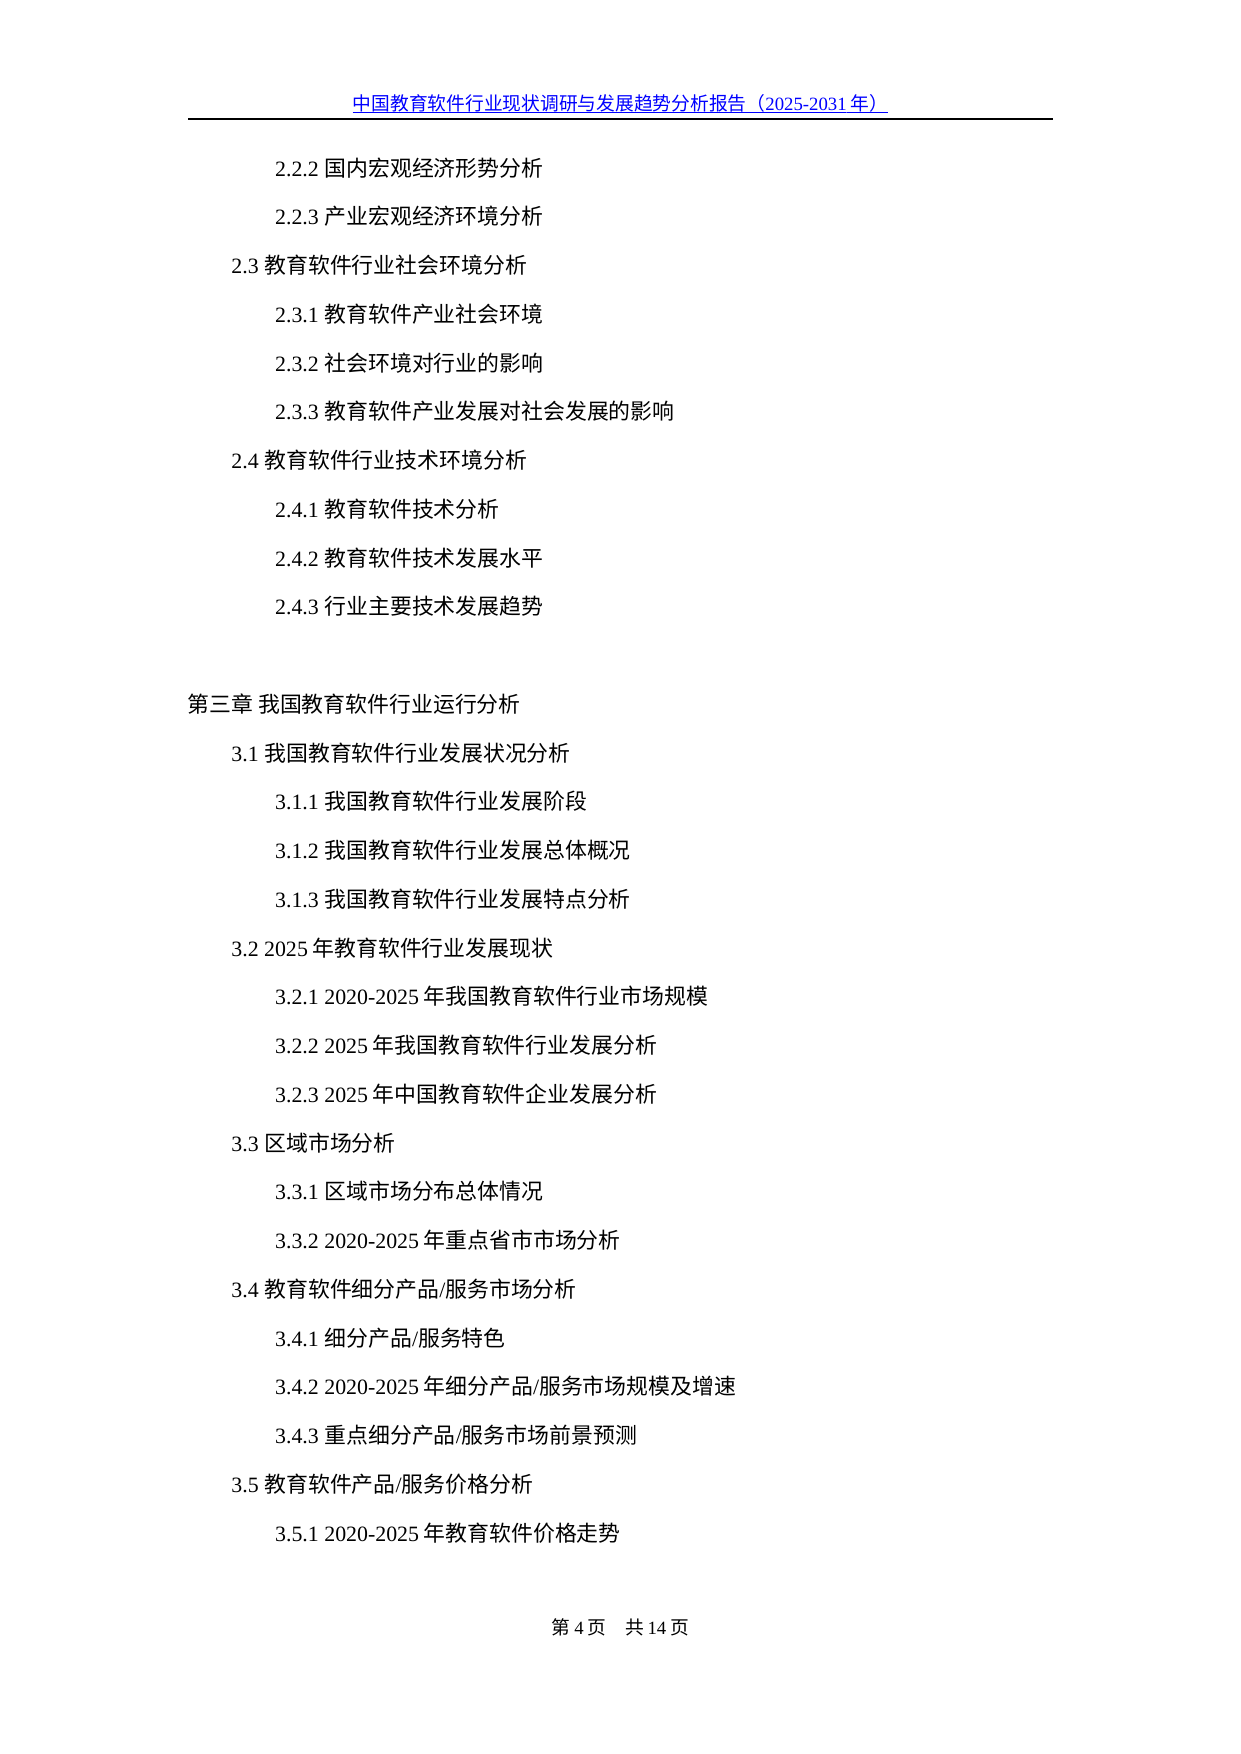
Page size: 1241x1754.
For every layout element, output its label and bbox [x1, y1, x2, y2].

text [187, 150, 1053, 1548]
